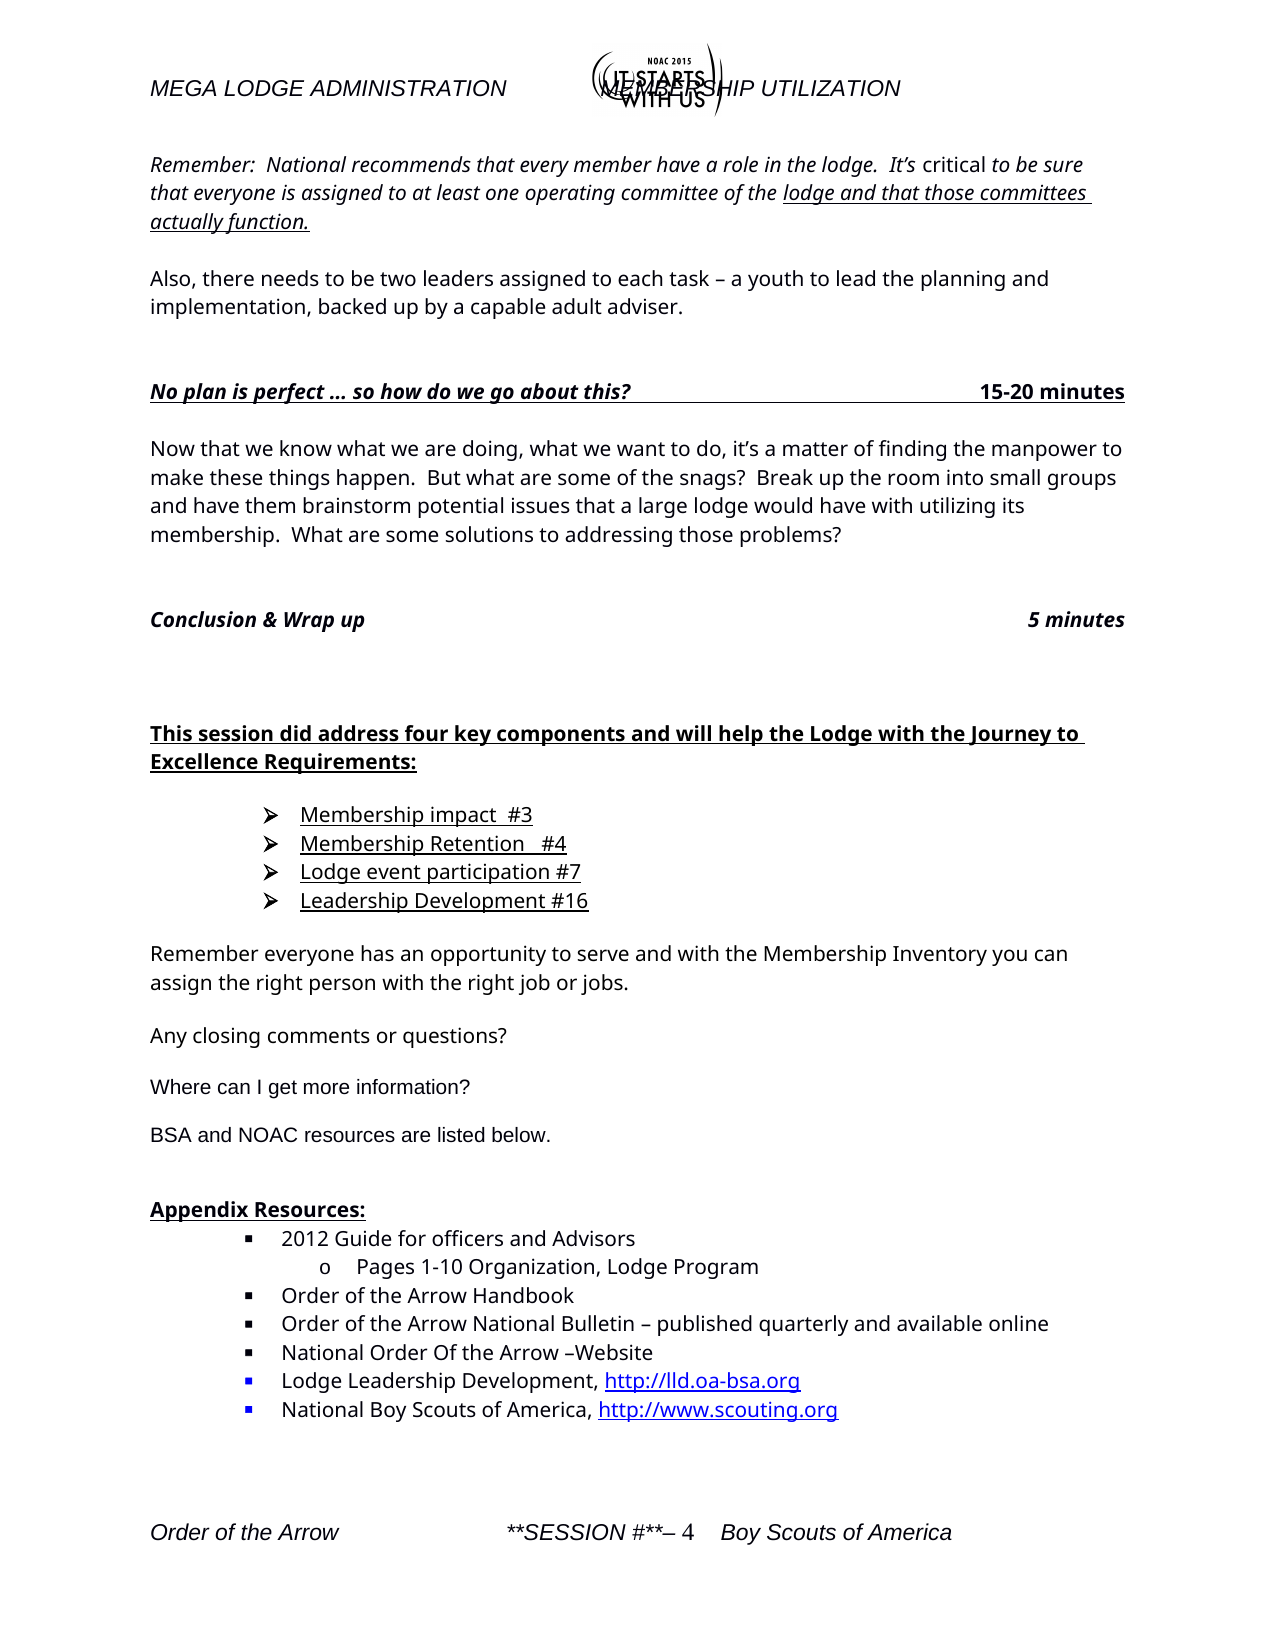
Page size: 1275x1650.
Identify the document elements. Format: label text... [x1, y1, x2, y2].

list Lodge event participation #7 [262, 857, 1125, 886]
text Where can I get more information? [150, 1075, 1125, 1099]
text Appendix Resources: [150, 1196, 1125, 1224]
list 2012 Guide for officers and Advisors [244, 1224, 1125, 1252]
text No plan is perfect … so how do we go about this? 15-20 minutes [150, 377, 1125, 402]
list Membership Retention #4 [262, 829, 1125, 857]
list National Boy Scouts of America, http://www.scouting.org [244, 1395, 1125, 1423]
text Conclusion & Wrap up 5 minutes [150, 605, 1125, 690]
text This session did address four key components and will help the Lodge with the Journey to Excellence Requirements: [150, 719, 1125, 776]
list Membership impact #3 [262, 801, 1125, 829]
picture [592, 43, 723, 117]
list National Order Of the Arrow –Website [244, 1338, 1125, 1366]
text Also, there needs to be two leaders assigned to each task – a youth to lead the planning and implementation, backed up by a capable adult adviser. [150, 264, 1125, 321]
list Lodge Leadership Development, http://lld.oa-bsa.org [244, 1366, 1125, 1395]
list Pages 1-10 Organization, Lodge Program [319, 1252, 1125, 1281]
list Order of the Arrow Handbook [244, 1281, 1125, 1309]
text Remember: National recommends that every member have a role in the lodge. It’s critical to be sure that everyone is assigned to at least one operating committee of the lodge and that those committees actually function. [150, 150, 1125, 235]
text Any closing comments or questions? [150, 1021, 1125, 1050]
text Now that we know what we are doing, what we want to do, it’s a matter of finding the manpower to make these things happen. But what are some of the snags? Break up the room into small groups and have them brainstorm potential issues that a large lodge would have with utilizing its membership. What are some solutions to addressing those problems? [150, 434, 1125, 548]
list Leadership Development #16 [262, 886, 1125, 914]
text BSA and NOAC resources are listed below. [150, 1123, 1125, 1147]
text Remember everyone has an opportunity to serve and with the Membership Inventory you can assign the right person with the right job or jobs. [150, 939, 1125, 996]
list Order of the Arrow National Bulletin – published quarterly and available online [244, 1309, 1125, 1338]
